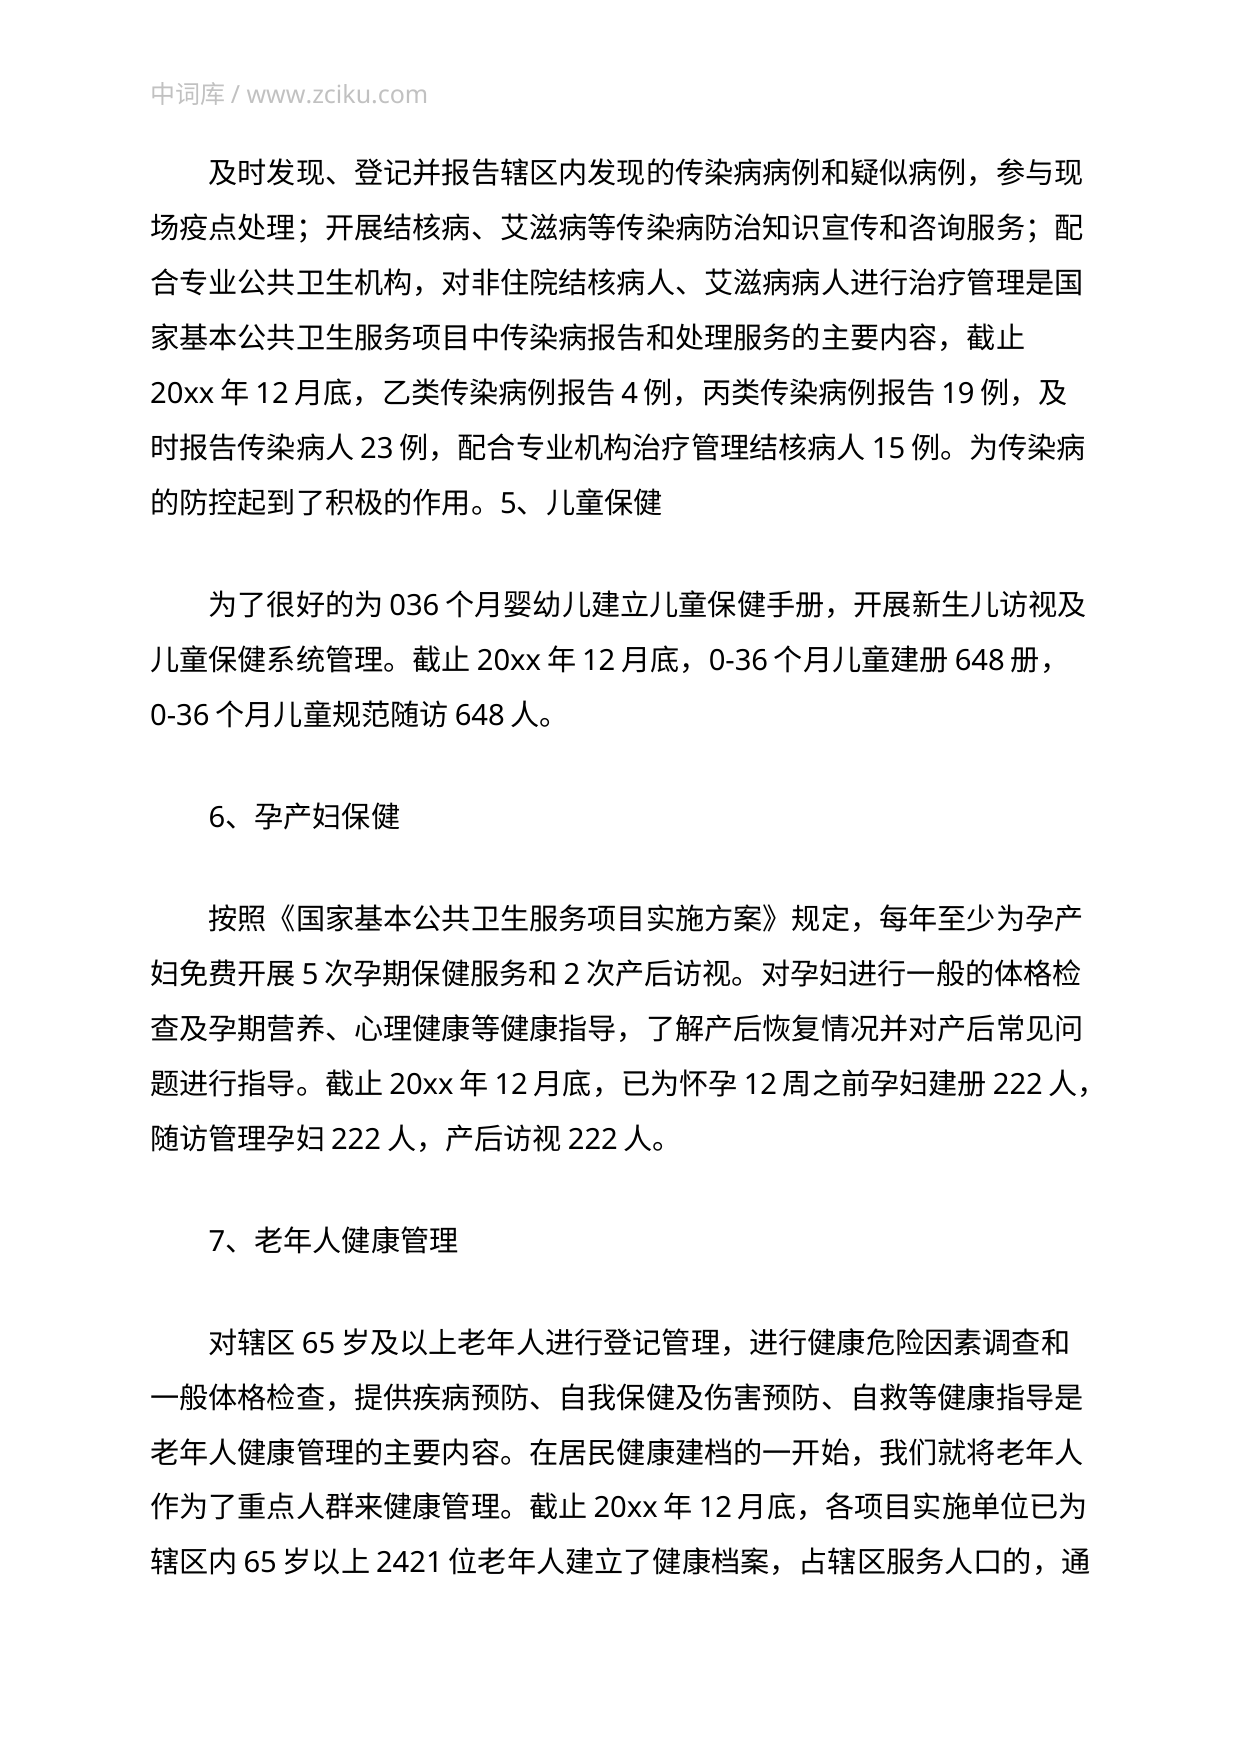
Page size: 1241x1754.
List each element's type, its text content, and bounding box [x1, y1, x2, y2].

text 及时发现、登记并报告辖区内发现的传染病病例和疑似病例，参与现场疫点处理；开展结核病、艾滋病等传染病防治知识宣传和咨询服务；配合专业公共卫生机构，对非住院结核病人、艾滋病病人进行治疗管理是国家基本公共卫生服务项目中传染病报告和处理服务的主要内容，截止20xx年12月底，乙类传染病例报告4例，丙类传染病例报告19例，及时报告传染病人23例，配合专业机构治疗管理结核病人15例。为传染病的防控起到了积极的作用。5、儿童保健 [150, 150, 1090, 522]
text 为了很好的为036个月婴幼儿建立儿童保健手册，开展新生儿访视及儿童保健系统管理。截止20xx年12月底，0-36个月儿童建册648册，0-36个月儿童规范随访648人。 [150, 582, 1090, 734]
text 7、老年人健康管理 [150, 1217, 1090, 1260]
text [150, 1319, 1090, 1581]
text 按照《国家基本公共卫生服务项目实施方案》规定，每年至少为孕产妇免费开展5次孕期保健服务和2次产后访视。对孕妇进行一般的体格检查及孕期营养、心理健康等健康指导，了解产后恢复情况并对产后常见问题进行指导。截止20xx年12月底，已为怀孕12周之前孕妇建册222人，随访管理孕妇222人，产后访视222人。 [150, 896, 1090, 1158]
text 6、孕产妇保健 [150, 793, 1090, 836]
